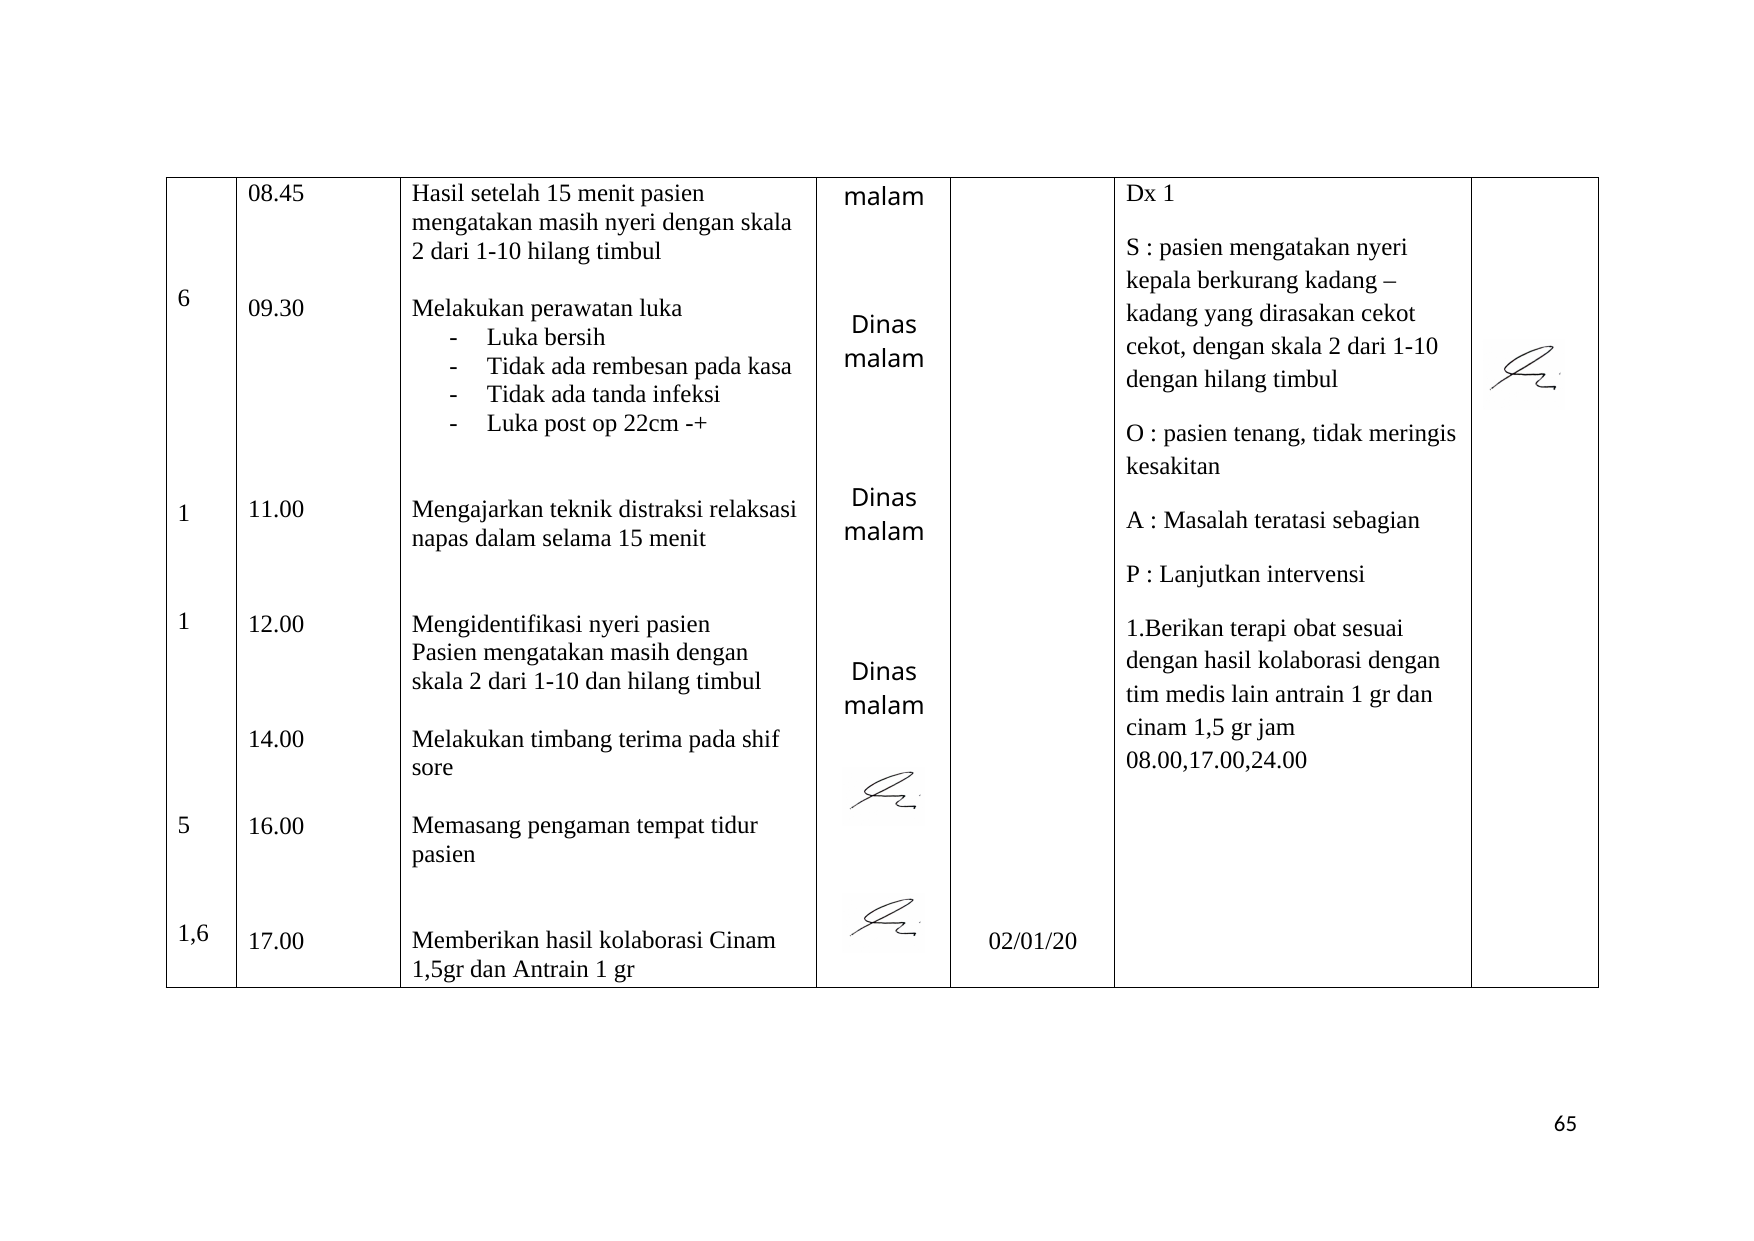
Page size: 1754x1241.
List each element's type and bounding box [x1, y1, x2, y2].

table_cell [1472, 178, 1598, 987]
picture [842, 767, 926, 826]
table_cell [817, 178, 950, 987]
table_cell [951, 178, 1114, 987]
table_cell [401, 178, 816, 987]
picture [842, 893, 926, 953]
table_cell [237, 178, 400, 987]
table_cell [167, 178, 236, 987]
table_cell [1115, 178, 1471, 987]
picture [1482, 339, 1566, 410]
